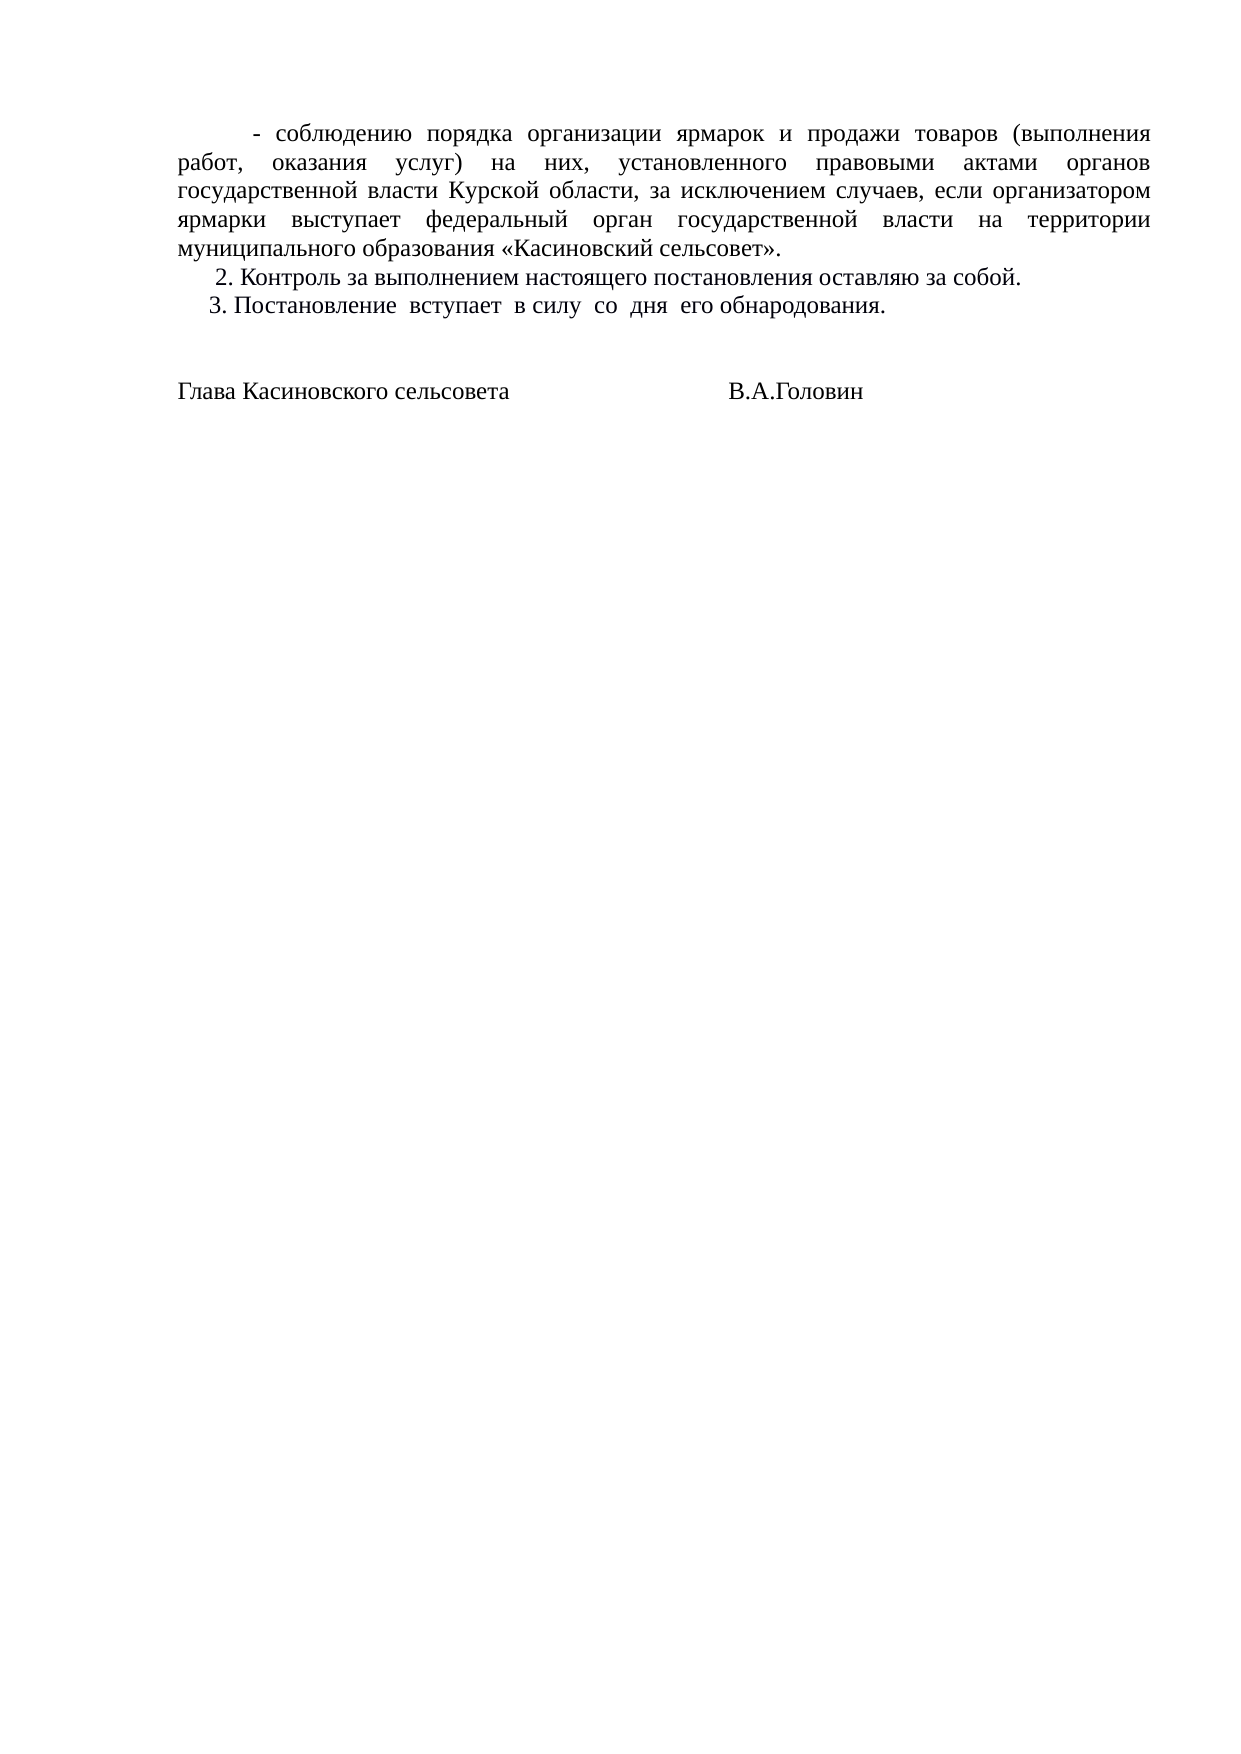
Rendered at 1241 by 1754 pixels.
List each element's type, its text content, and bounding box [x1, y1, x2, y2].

text 3. Постановление вступает в силу со дня его обнародования. [177, 291, 1152, 319]
text Глава Касиновского сельсовета В.А.Головин [177, 376, 1152, 405]
text 2. Контроль за выполнением настоящего постановления оставляю за собой. [177, 262, 1152, 291]
text - соблюдению порядка организации ярмарок и продажи товаров (выполнения работ, оказания услуг) на них, установленного правовыми актами органов государственной власти Курской области, за исключением случаев, если организатором ярмарки выступает федеральный орган государственной власти на территории муниципального образования «Касиновский сельсовет». [177, 118, 1152, 262]
